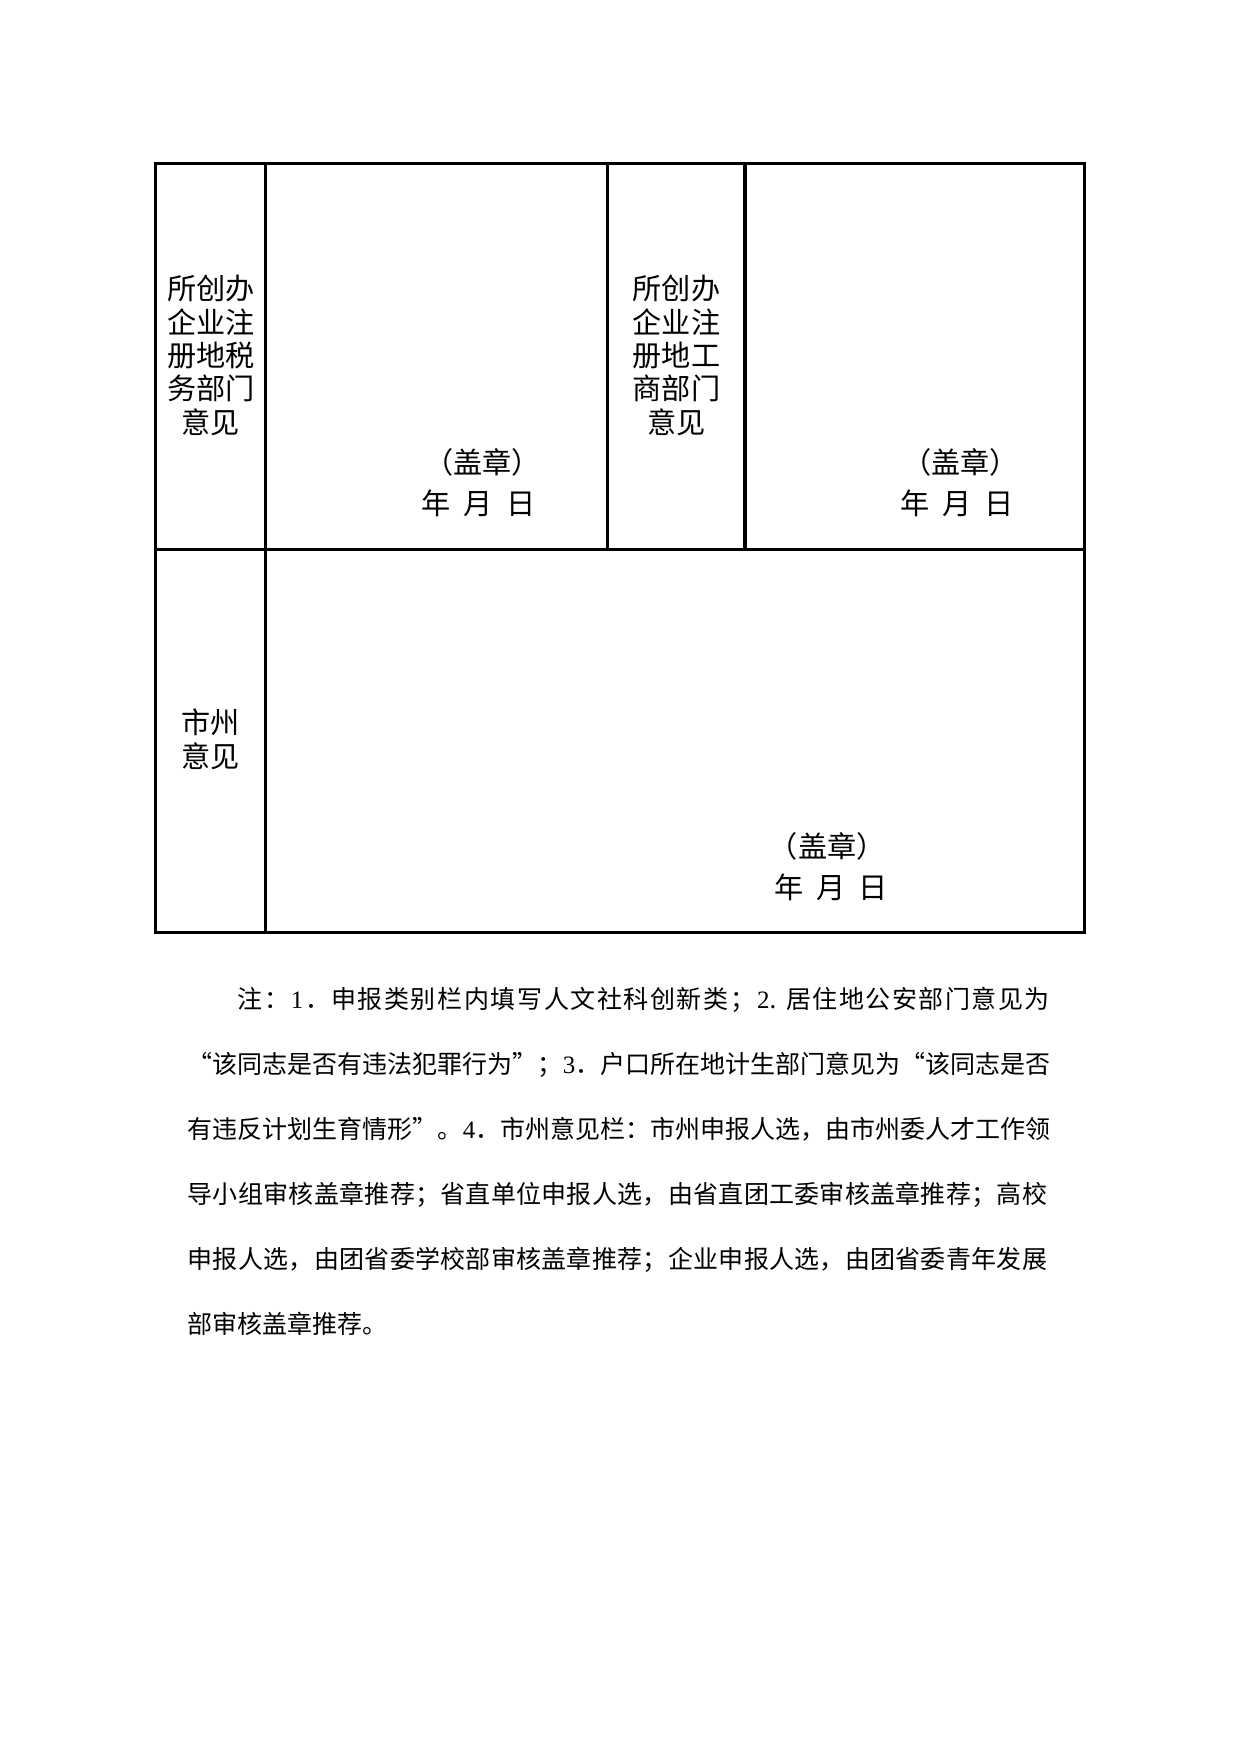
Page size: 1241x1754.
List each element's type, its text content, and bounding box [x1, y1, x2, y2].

text 注：1．申报类别栏内填写人文社科创新类；2. 居住地公安部门意见为“该同志是否有违法犯罪行为”；3．户口所在地计生部门意见为“该同志是否有违反计划生育情形”。4．市州意见栏：市州申报人选，由市州委人才工作领导小组审核盖章推荐；省直单位申报人选，由省直团工委审核盖章推荐；高校申报人选，由团省委学校部审核盖章推荐；企业申报人选，由团省委青年发展部审核盖章推荐。 [187, 965, 1050, 1355]
table_cell 市州 意见 [157, 551, 264, 931]
table_cell （盖章） 年 月 日 [747, 165, 1083, 548]
table_cell （盖章） 年 月 日 [267, 551, 1083, 931]
table_cell 所创办企业注册地工商部门意见 [609, 165, 743, 548]
table_cell （盖章） 年 月 日 [267, 165, 606, 548]
table_cell 所创办企业注册地税务部门意见 [157, 165, 264, 548]
